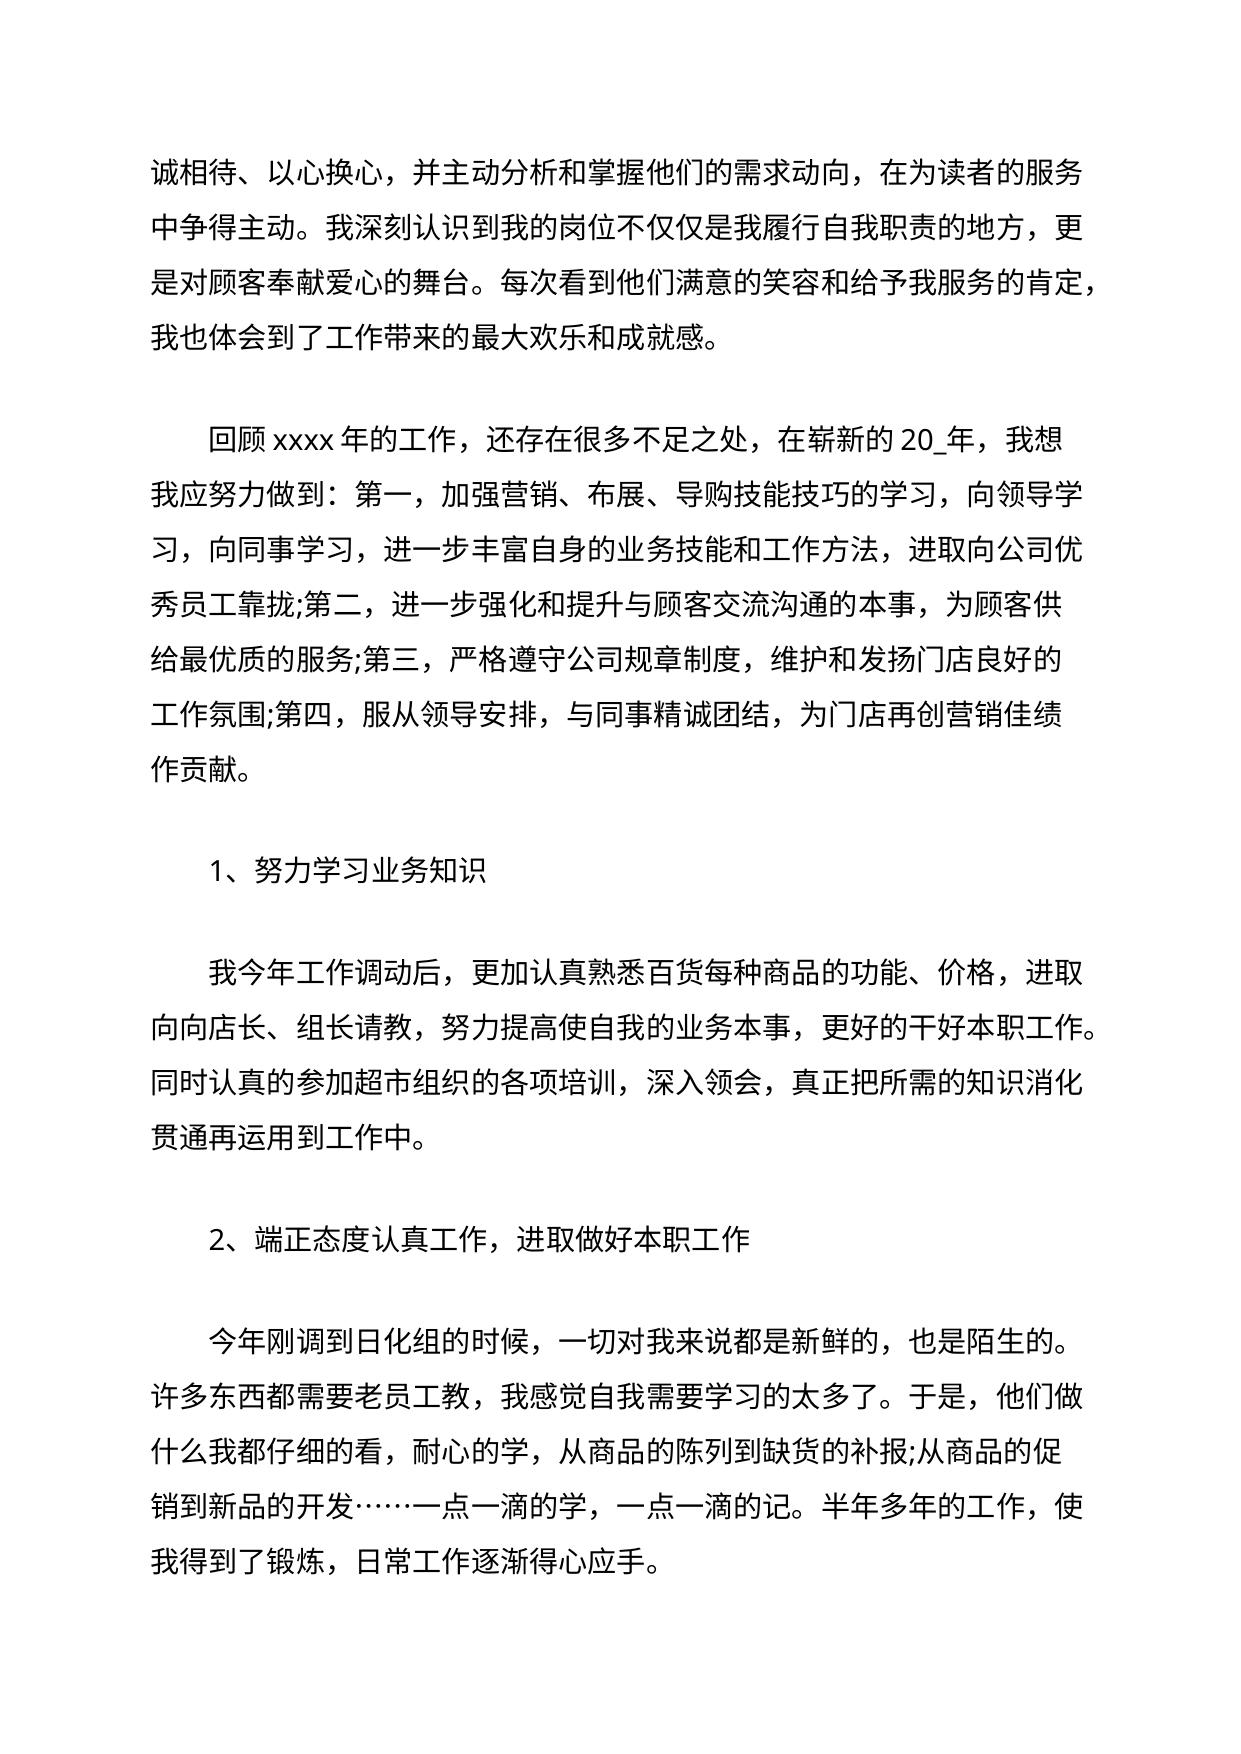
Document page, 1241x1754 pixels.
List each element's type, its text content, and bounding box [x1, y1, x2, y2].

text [150, 150, 1090, 357]
text 今年刚调到日化组的时候，一切对我来说都是新鲜的，也是陌生的。许多东西都需要老员工教，我感觉自我需要学习的太多了。于是，他们做什么我都仔细的看，耐心的学，从商品的陈列到缺货的补报;从商品的促销到新品的开发……一点一滴的学，一点一滴的记。半年多年的工作，使我得到了锻炼，日常工作逐渐得心应手。 [150, 1318, 1090, 1580]
text 我今年工作调动后，更加认真熟悉百货每种商品的功能、价格，进取向向店长、组长请教，努力提高使自我的业务本事，更好的干好本职工作。同时认真的参加超市组织的各项培训，深入领会，真正把所需的知识消化贯通再运用到工作中。 [150, 950, 1090, 1157]
text 2、端正态度认真工作，进取做好本职工作 [150, 1216, 1090, 1259]
text 回顾xxxx年的工作，还存在很多不足之处，在崭新的20_年，我想我应努力做到：第一，加强营销、布展、导购技能技巧的学习，向领导学习，向同事学习，进一步丰富自身的业务技能和工作方法，进取向公司优秀员工靠拢;第二，进一步强化和提升与顾客交流沟通的本事，为顾客供给最优质的服务;第三，严格遵守公司规章制度，维护和发扬门店良好的工作氛围;第四，服从领导安排，与同事精诚团结，为门店再创营销佳绩作贡献。 [150, 416, 1090, 788]
text 1、努力学习业务知识 [150, 848, 1090, 890]
